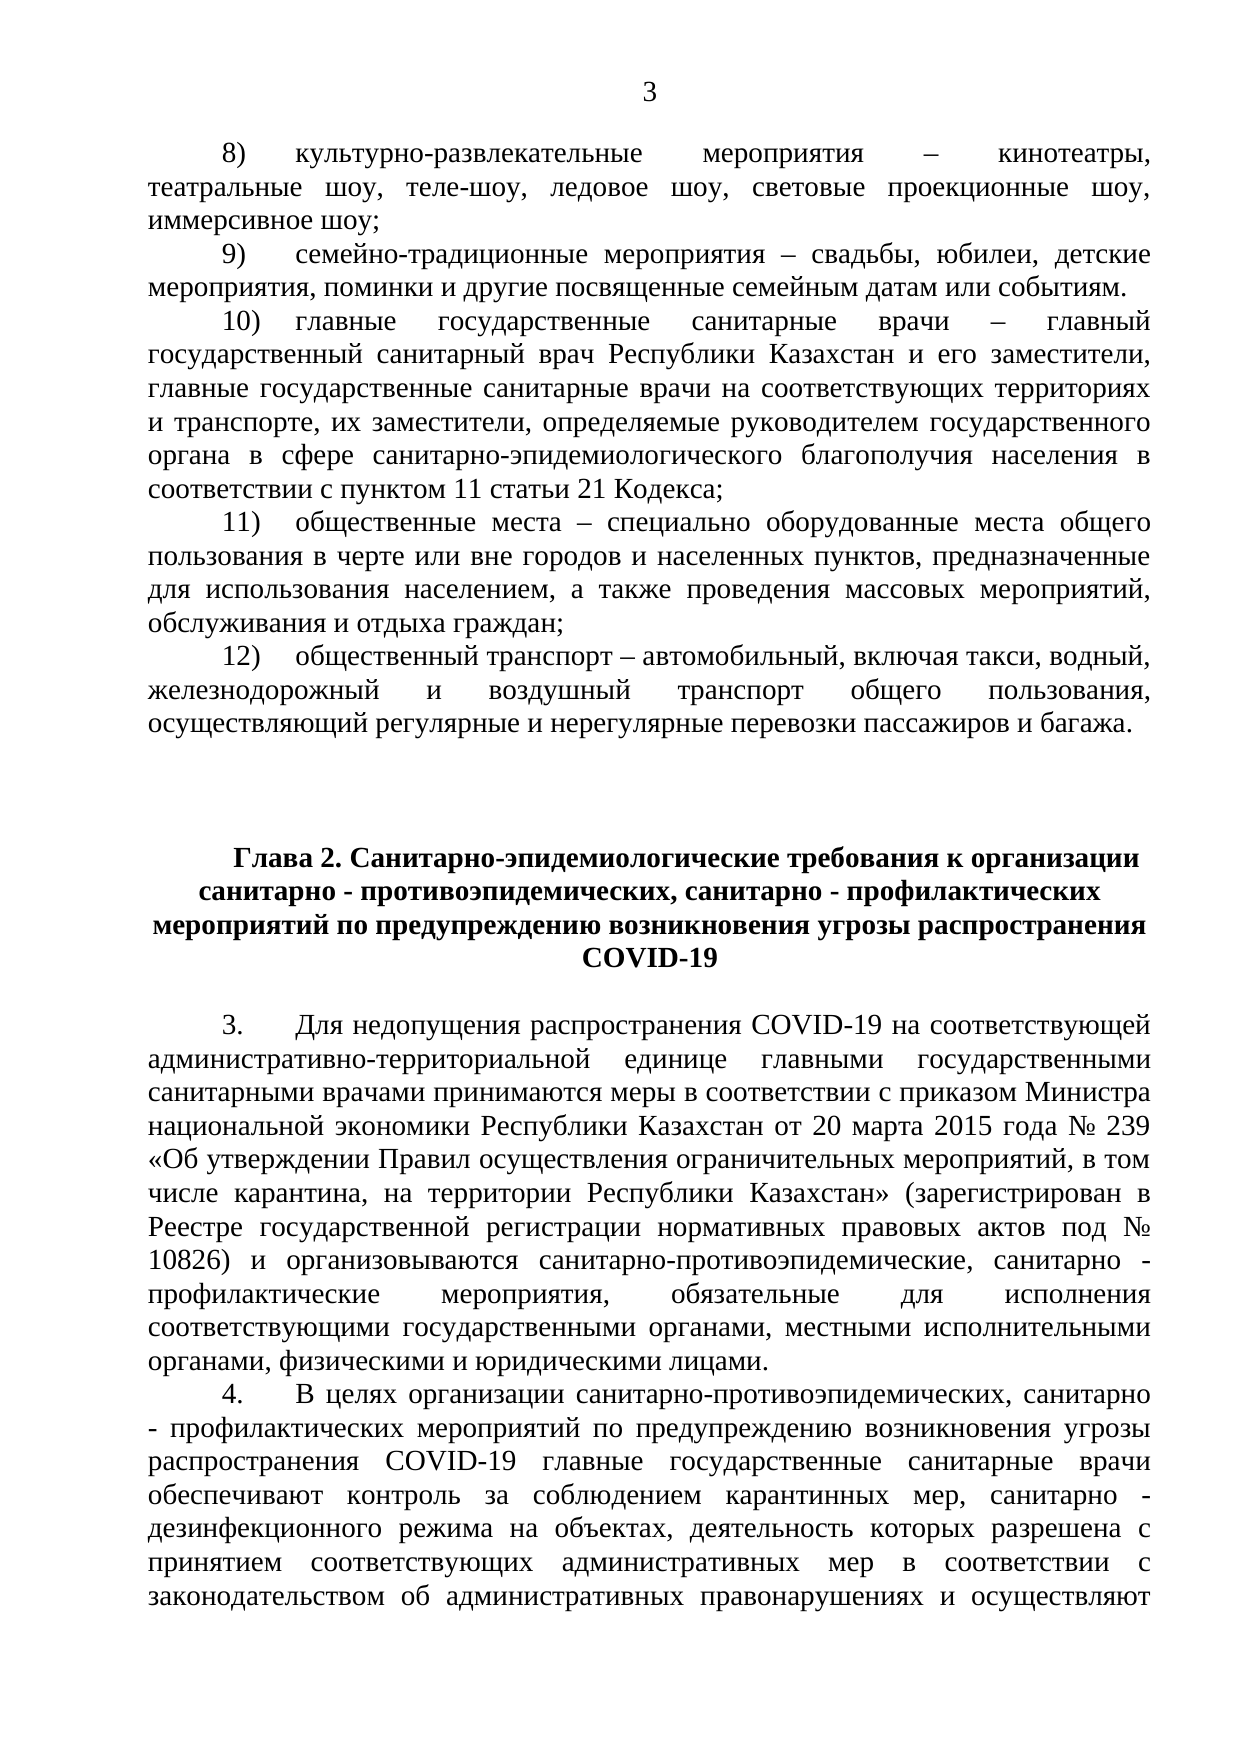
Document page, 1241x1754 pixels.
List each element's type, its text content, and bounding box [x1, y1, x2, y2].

list культурно-развлекательные мероприятия – кинотеатры, театральные шоу, теле-шоу, ледовое шоу, световые проекционные шоу, иммерсивное шоу; [148, 135, 1152, 236]
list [148, 1376, 1152, 1611]
text Глава 2. Санитарно-эпидемиологические требования к организации санитарно - противоэпидемических, санитарно - профилактических мероприятий по предупреждению возникновения угрозы распространения COVID-19 [148, 840, 1152, 974]
list общественные места – специально оборудованные места общего пользования в черте или вне городов и населенных пунктов, предназначенные для использования населением, а также проведения массовых мероприятий, обслуживания и отдыха граждан; [148, 504, 1152, 638]
list семейно-традиционные мероприятия – свадьбы, юбилеи, детские мероприятия, поминки и другие посвященные семейным датам или событиям. [148, 236, 1152, 303]
list Для недопущения распространения COVID-19 на соответствующей административно-территориальной единице главными государственными санитарными врачами принимаются меры в соответствии с приказом Министра национальной экономики Республики Казахстан от 20 марта 2015 года № 239 «Об утверждении Правил осуществления ограничительных мероприятий, в том числе карантина, на территории Республики Казахстан» (зарегистрирован в Реестре государственной регистрации нормативных правовых актов под № 10826) и организовываются санитарно-противоэпидемические, санитарно - профилактические мероприятия, обязательные для исполнения соответствующими государственными органами, местными исполнительными органами, физическими и юридическими лицами. [148, 1007, 1152, 1376]
list общественный транспорт – автомобильный, включая такси, водный, железнодорожный и воздушный транспорт общего пользования, осуществляющий регулярные и нерегулярные перевозки пассажиров и багажа. [148, 638, 1152, 739]
list главные государственные санитарные врачи – главный государственный санитарный врач Республики Казахстан и его заместители, главные государственные санитарные врачи на соответствующих территориях и транспорте, их заместители, определяемые руководителем государственного органа в сфере санитарно-эпидемиологического благополучия населения в соответствии с пунктом 11 статьи 21 Кодекса; [148, 303, 1152, 504]
